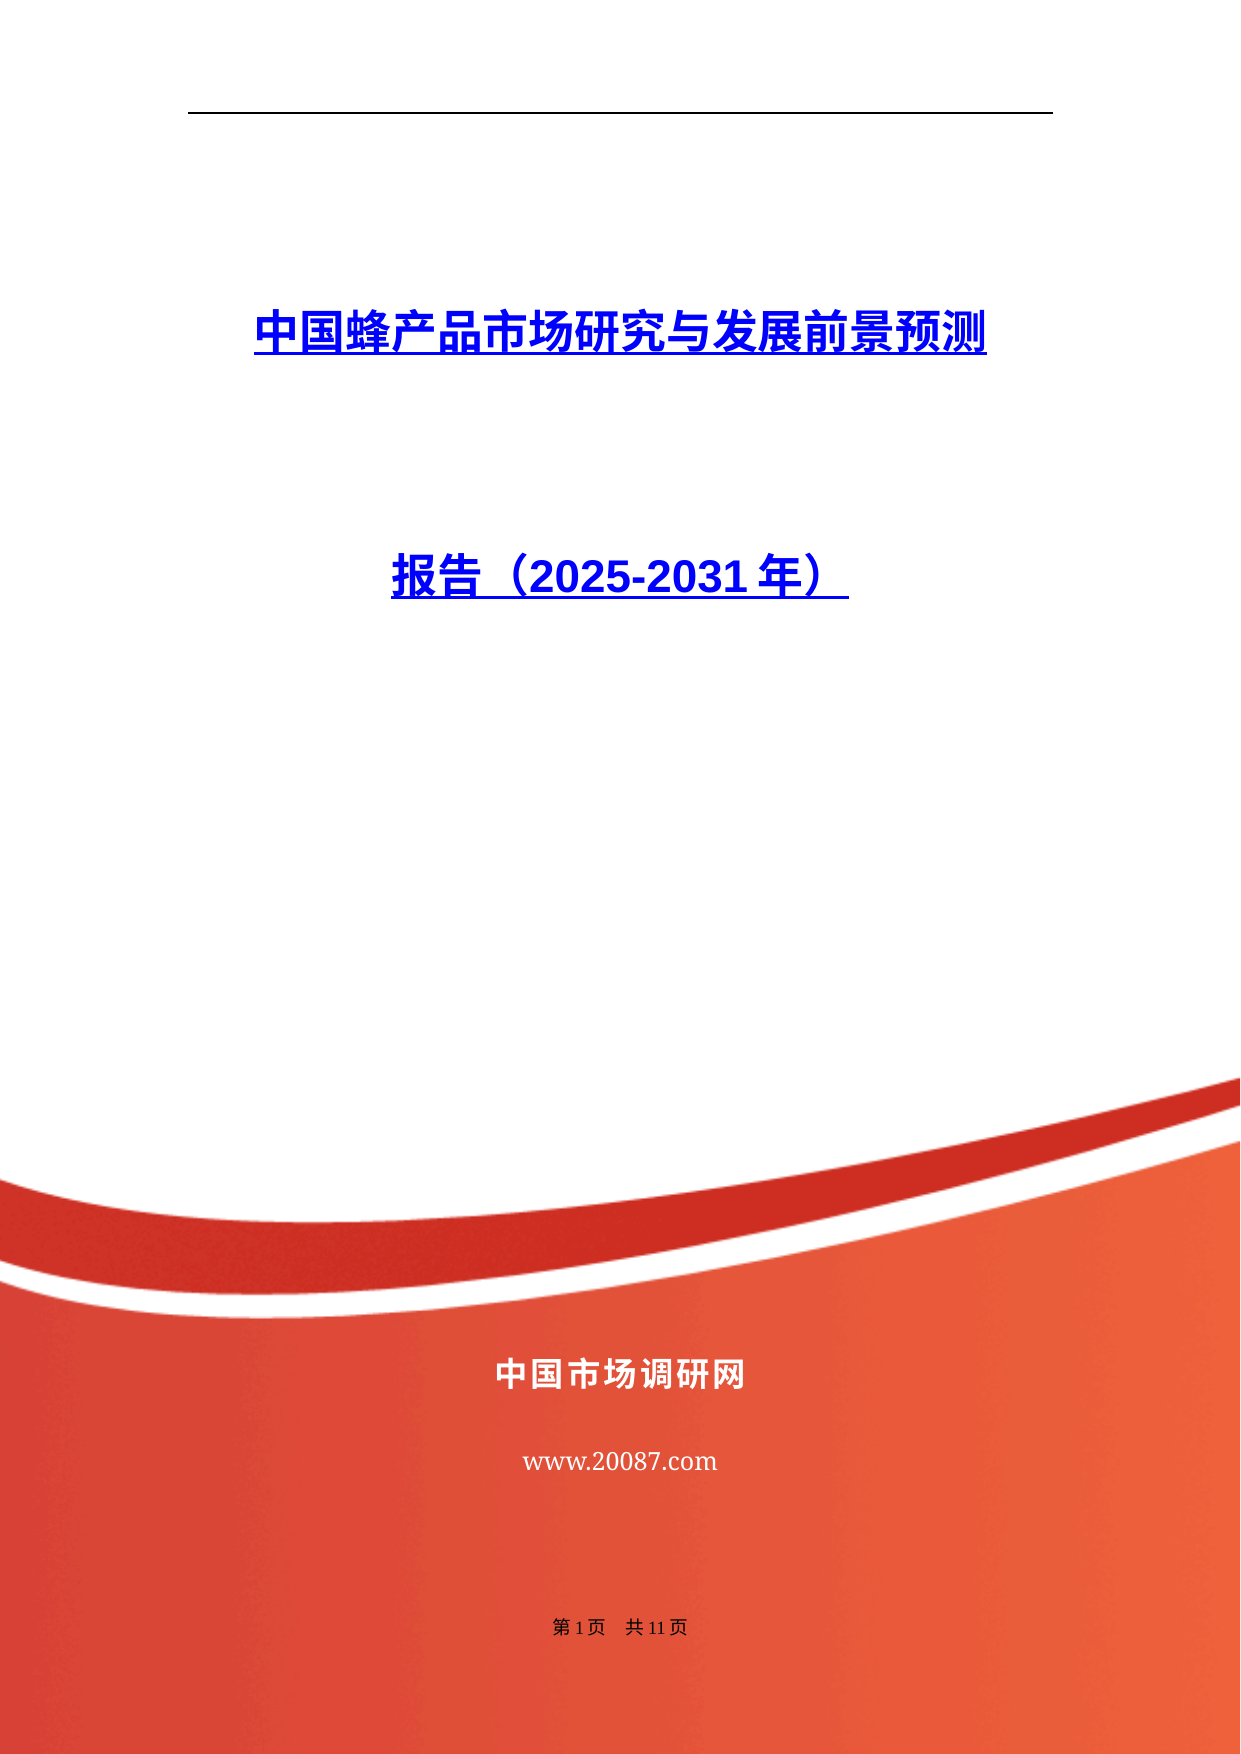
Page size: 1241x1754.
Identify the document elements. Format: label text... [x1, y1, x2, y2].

text www.20087.com [187, 1428, 1053, 1493]
picture [0, 1006, 1241, 1754]
table_header 中国蜂产品市场研究与发展前景预测报告（2025-2031年） [188, 207, 1053, 773]
subtitle 中国市场调研网 [187, 1339, 1053, 1404]
